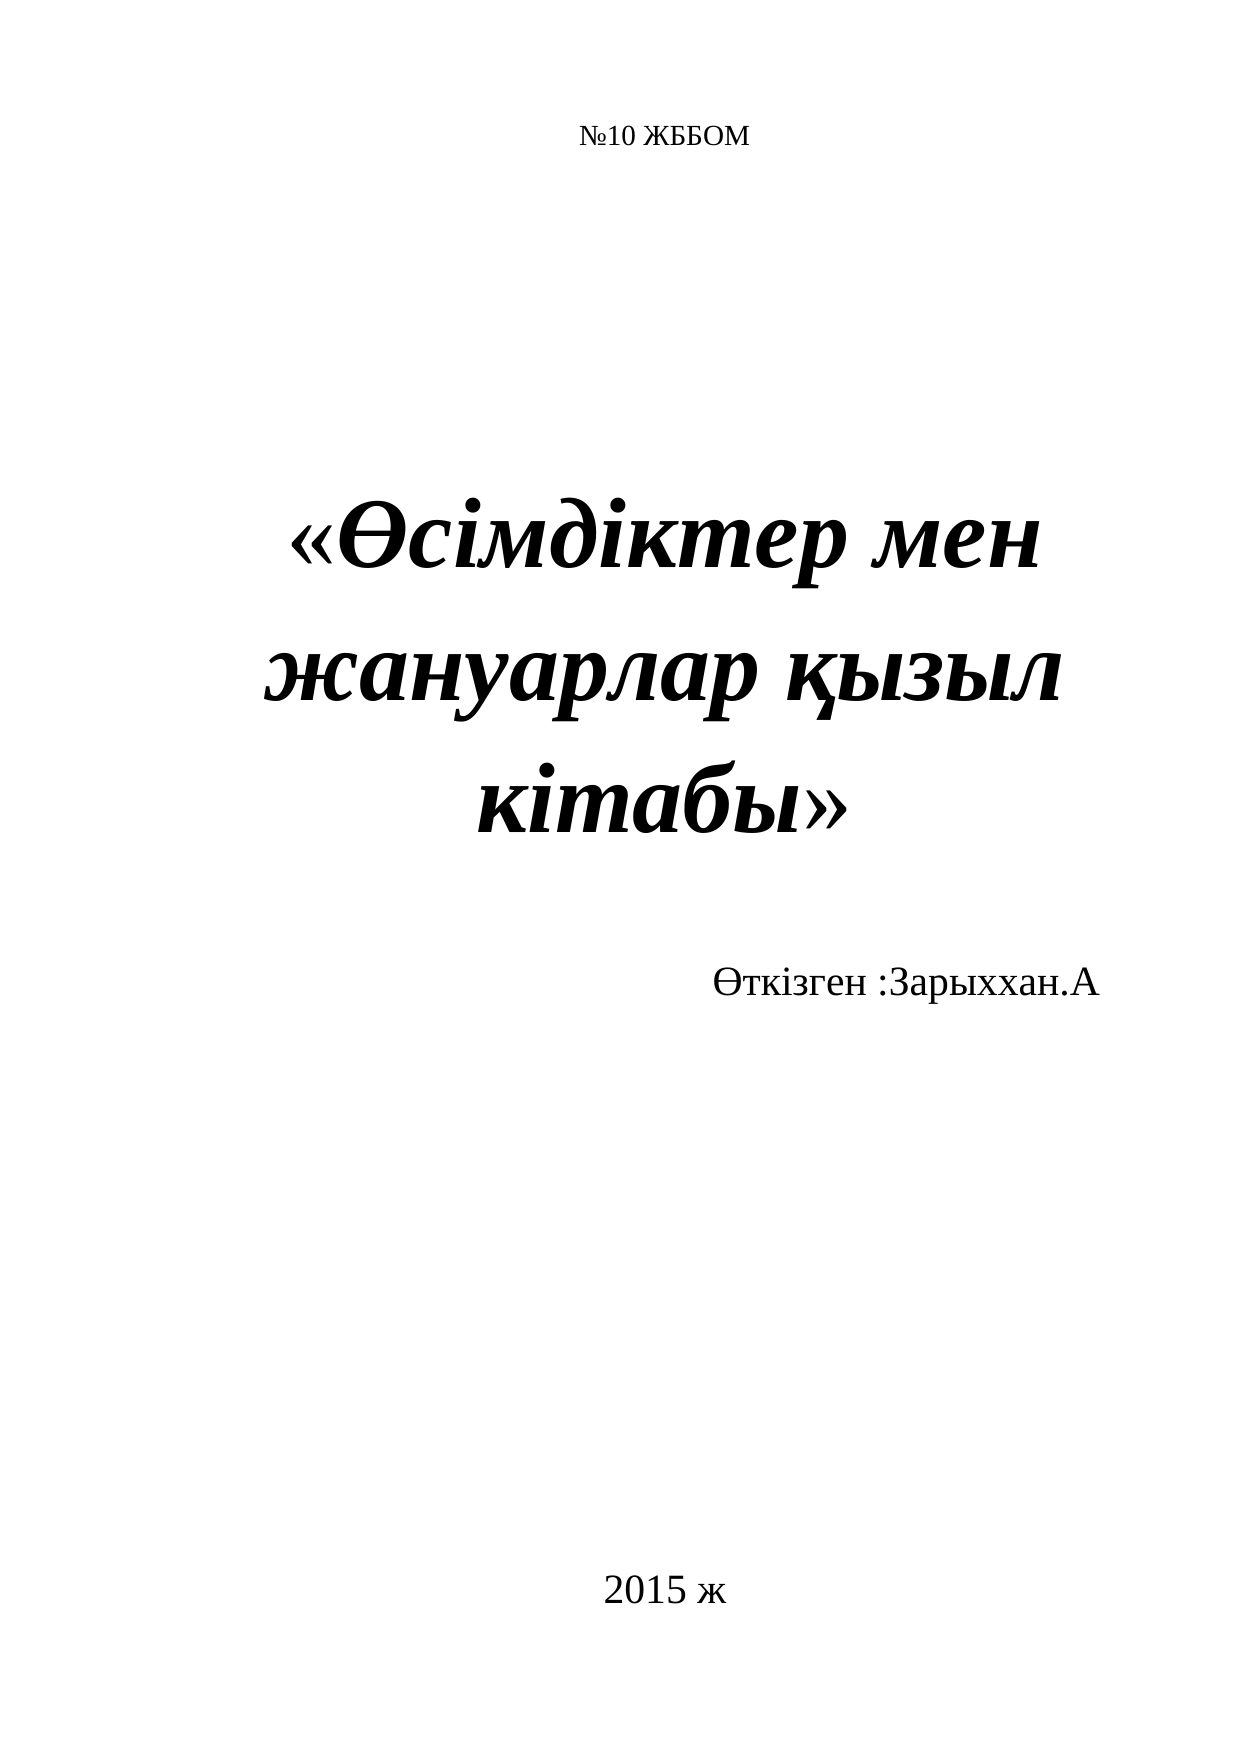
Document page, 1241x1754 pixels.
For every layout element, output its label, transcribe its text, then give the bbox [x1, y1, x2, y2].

text 2015 ж [177, 1564, 1152, 1612]
text «Өсімдіктер мен жануарлар қызыл кітабы» [177, 474, 1152, 854]
text Өткізген :Зарыххан.А [177, 957, 1152, 1004]
text №10 ЖББОМ [177, 118, 1152, 152]
